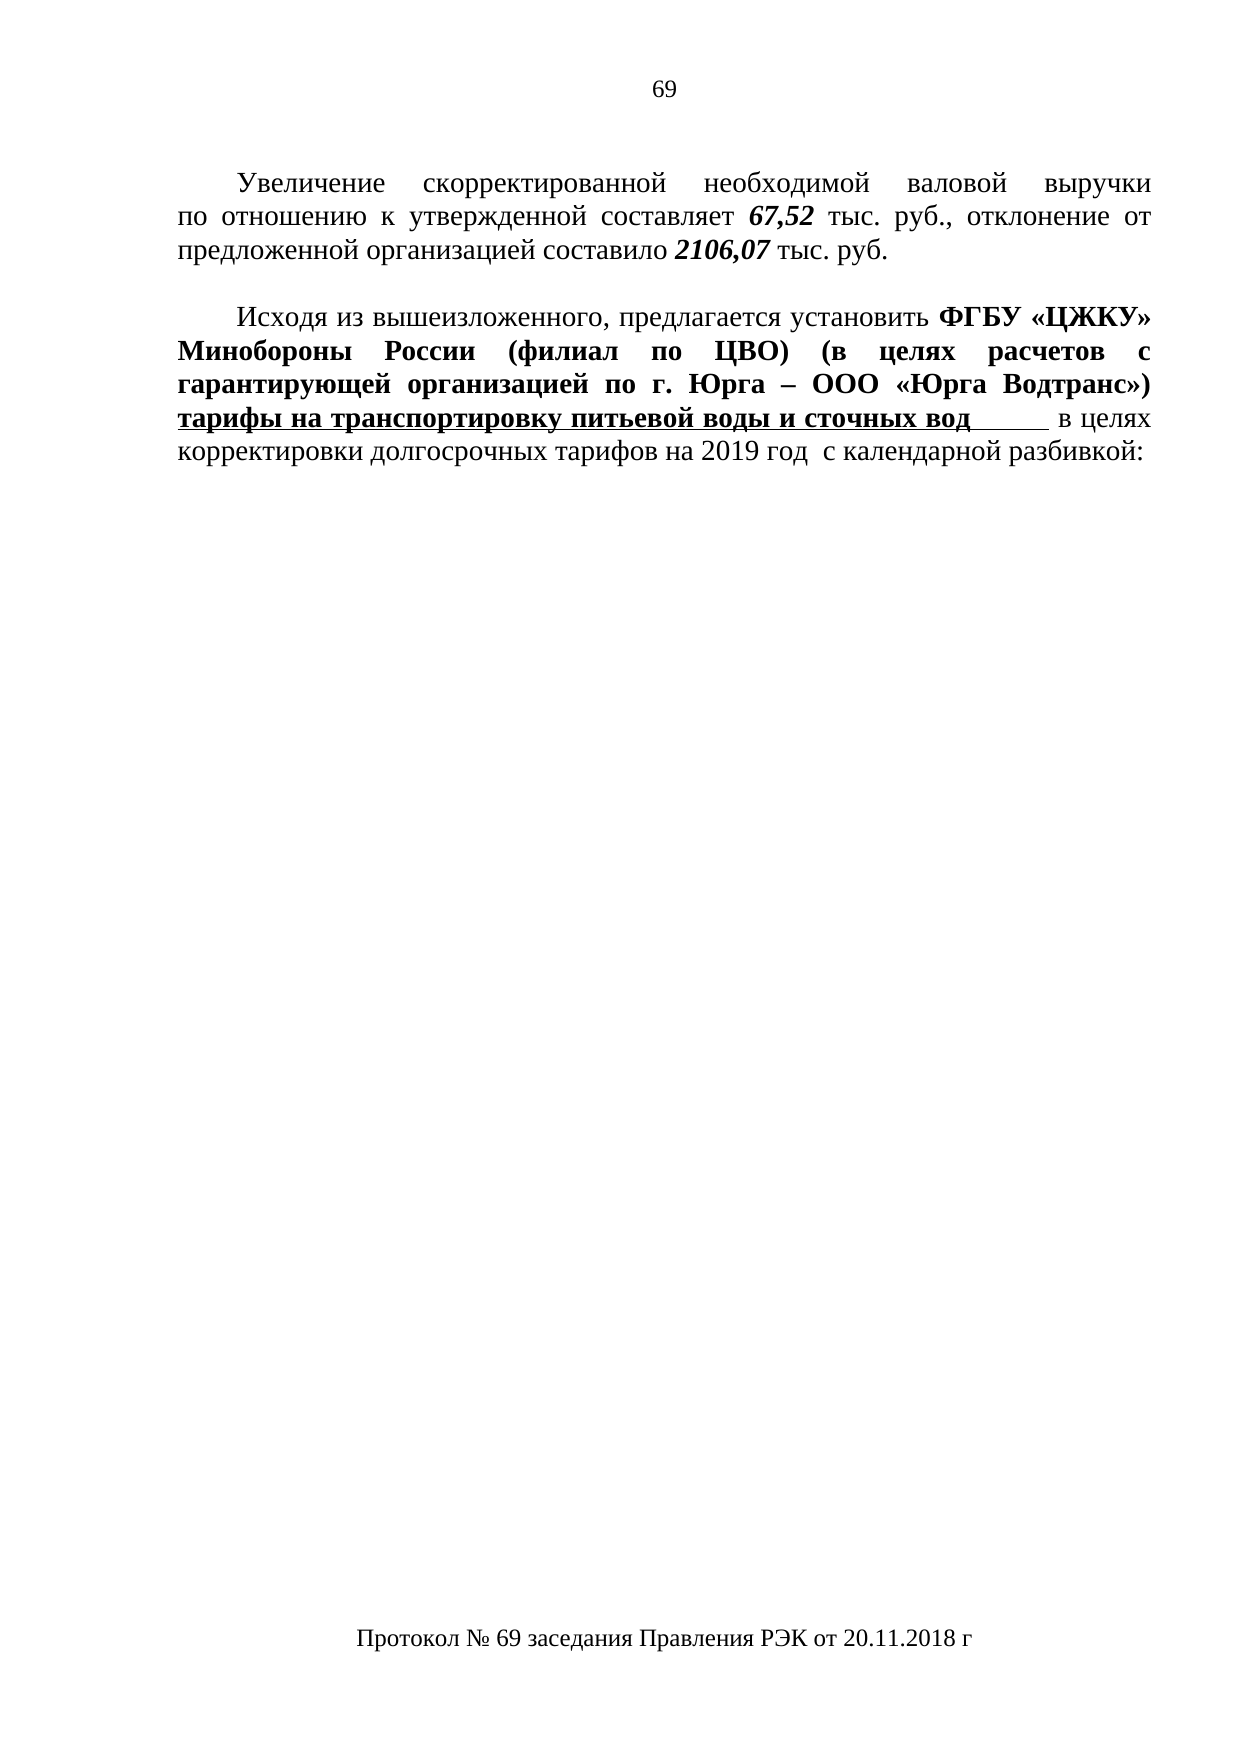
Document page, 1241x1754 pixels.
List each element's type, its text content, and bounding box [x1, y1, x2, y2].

text Исходя из вышеизложенного, предлагается установить ФГБУ «ЦЖКУ» Минобороны России (филиал по ЦВО) (в целях расчетов с гарантирующей организацией по г. Юрга – ООО «Юрга Водтранс») тарифы на транспортировку питьевой воды и сточных вод в целях корректировки долгосрочных тарифов на 2019 год с календарной разбивкой: [177, 299, 1152, 467]
text Увеличение скорректированной необходимой валовой выручки по отношению к утвержденной составляет 67,52 тыс. руб., отклонение от предложенной организацией составило 2106,07 тыс. руб. [177, 165, 1152, 266]
